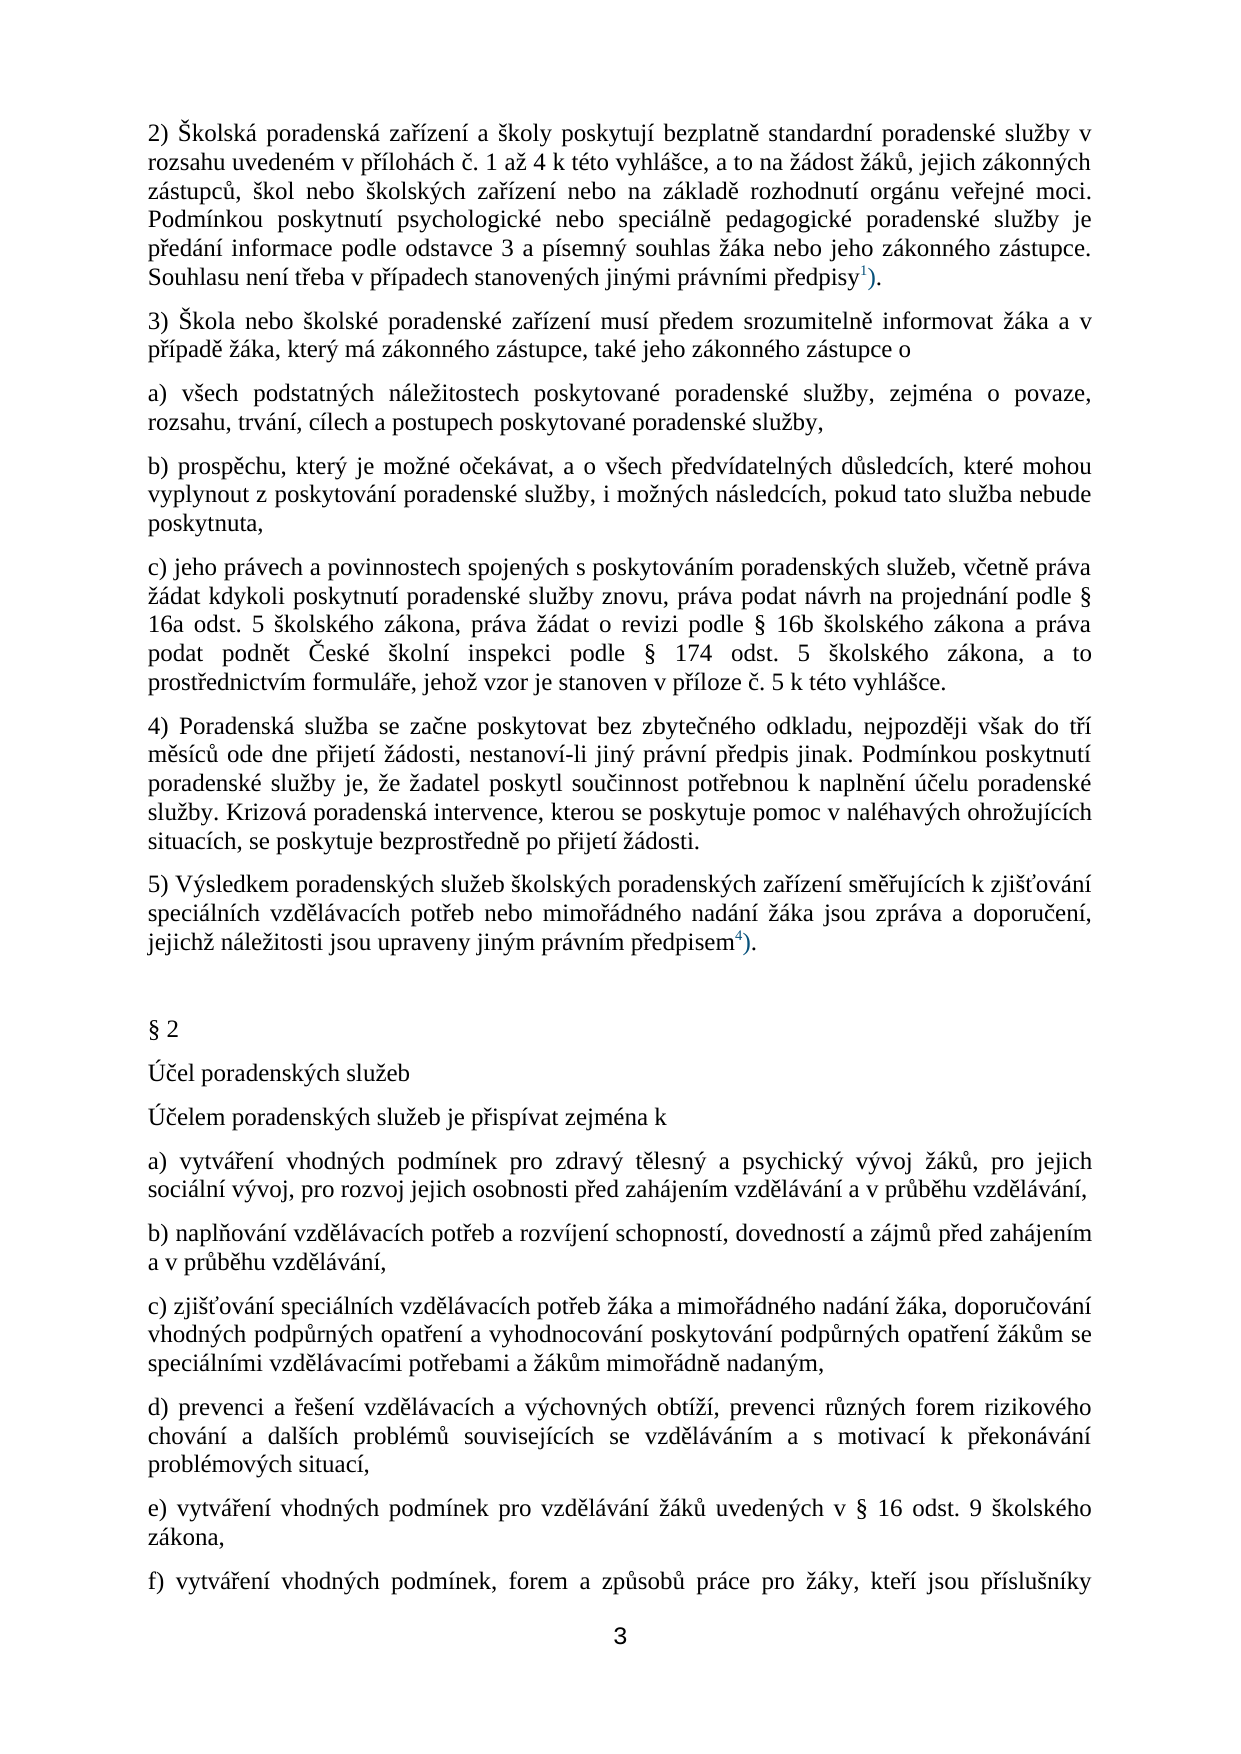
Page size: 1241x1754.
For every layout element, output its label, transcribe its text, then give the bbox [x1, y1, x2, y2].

text c) zjišťování speciálních vzdělávacích potřeb žáka a mimořádného nadání žáka, doporučování vhodných podpůrných opatření a vyhodnocování poskytování podpůrných opatření žákům se speciálními vzdělávacími potřebami a žákům mimořádně nadaným, [148, 1291, 1093, 1377]
text 5) Výsledkem poradenských služeb školských poradenských zařízení směřujících k zjišťování speciálních vzdělávacích potřeb nebo mimořádného nadání žáka jsou zpráva a doporučení, jejichž náležitosti jsou upraveny jiným právním předpisem4). [148, 869, 1093, 956]
text 4) Poradenská služba se začne poskytovat bez zbytečného odkladu, nejpozději však do tří měsíců ode dne přijetí žádosti, nestanoví-li jiný právní předpis jinak. Podmínkou poskytnutí poradenské služby je, že žadatel poskytl součinnost potřebnou k naplnění účelu poradenské služby. Krizová poradenská intervence, kterou se poskytuje pomoc v naléhavých ohrožujících situacích, se poskytuje bezprostředně po přijetí žádosti. [148, 711, 1093, 854]
text Účelem poradenských služeb je přispívat zejména k [148, 1102, 1093, 1131]
text 3) Škola nebo školské poradenské zařízení musí předem srozumitelně informovat žáka a v případě žáka, který má zákonného zástupce, také jeho zákonného zástupce o [148, 306, 1093, 363]
text e) vytváření vhodných podmínek pro vzdělávání žáků uvedených v § 16 odst. 9 školského zákona, [148, 1493, 1093, 1551]
text c) jeho právech a povinnostech spojených s poskytováním poradenských služeb, včetně práva žádat kdykoli poskytnutí poradenské služby znovu, práva podat návrh na projednání podle § 16a odst. 5 školského zákona, práva žádat o revizi podle § 16b školského zákona a práva podat podnět České školní inspekci podle § 174 odst. 5 školského zákona, a to prostřednictvím formuláře, jehož vzor je stanoven v příloze č. 5 k této vyhlášce. [148, 552, 1093, 696]
text Účel poradenských služeb [148, 1058, 1093, 1087]
text 2) Školská poradenská zařízení a školy poskytují bezplatně standardní poradenské služby v rozsahu uvedeném v přílohách č. 1 až 4 k této vyhlášce, a to na žádost žáků, jejich zákonných zástupců, škol nebo školských zařízení nebo na základě rozhodnutí orgánu veřejné moci. Podmínkou poskytnutí psychologické nebo speciálně pedagogické poradenské služby je předání informace podle odstavce 3 a písemný souhlas žáka nebo jeho zákonného zástupce. Souhlasu není třeba v případech stanovených jinými právními předpisy1). [148, 118, 1093, 291]
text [148, 1566, 1093, 1594]
text a) všech podstatných náležitostech poskytované poradenské služby, zejména o povaze, rozsahu, trvání, cílech a postupech poskytované poradenské služby, [148, 378, 1093, 436]
text d) prevenci a řešení vzdělávacích a výchovných obtíží, prevenci různých forem rizikového chování a dalších problémů souvisejících se vzděláváním a s motivací k překonávání problémových situací, [148, 1392, 1093, 1478]
text b) prospěchu, který je možné očekávat, a o všech předvídatelných důsledcích, které mohou vyplynout z poskytování poradenské služby, i možných následcích, pokud tato služba nebude poskytnuta, [148, 451, 1093, 537]
text § 2 [148, 1014, 1093, 1043]
text a) vytváření vhodných podmínek pro zdravý tělesný a psychický vývoj žáků, pro jejich sociální vývoj, pro rozvoj jejich osobnosti před zahájením vzdělávání a v průběhu vzdělávání, [148, 1146, 1093, 1203]
text b) naplňování vzdělávacích potřeb a rozvíjení schopností, dovedností a zájmů před zahájením a v průběhu vzdělávání, [148, 1218, 1093, 1276]
